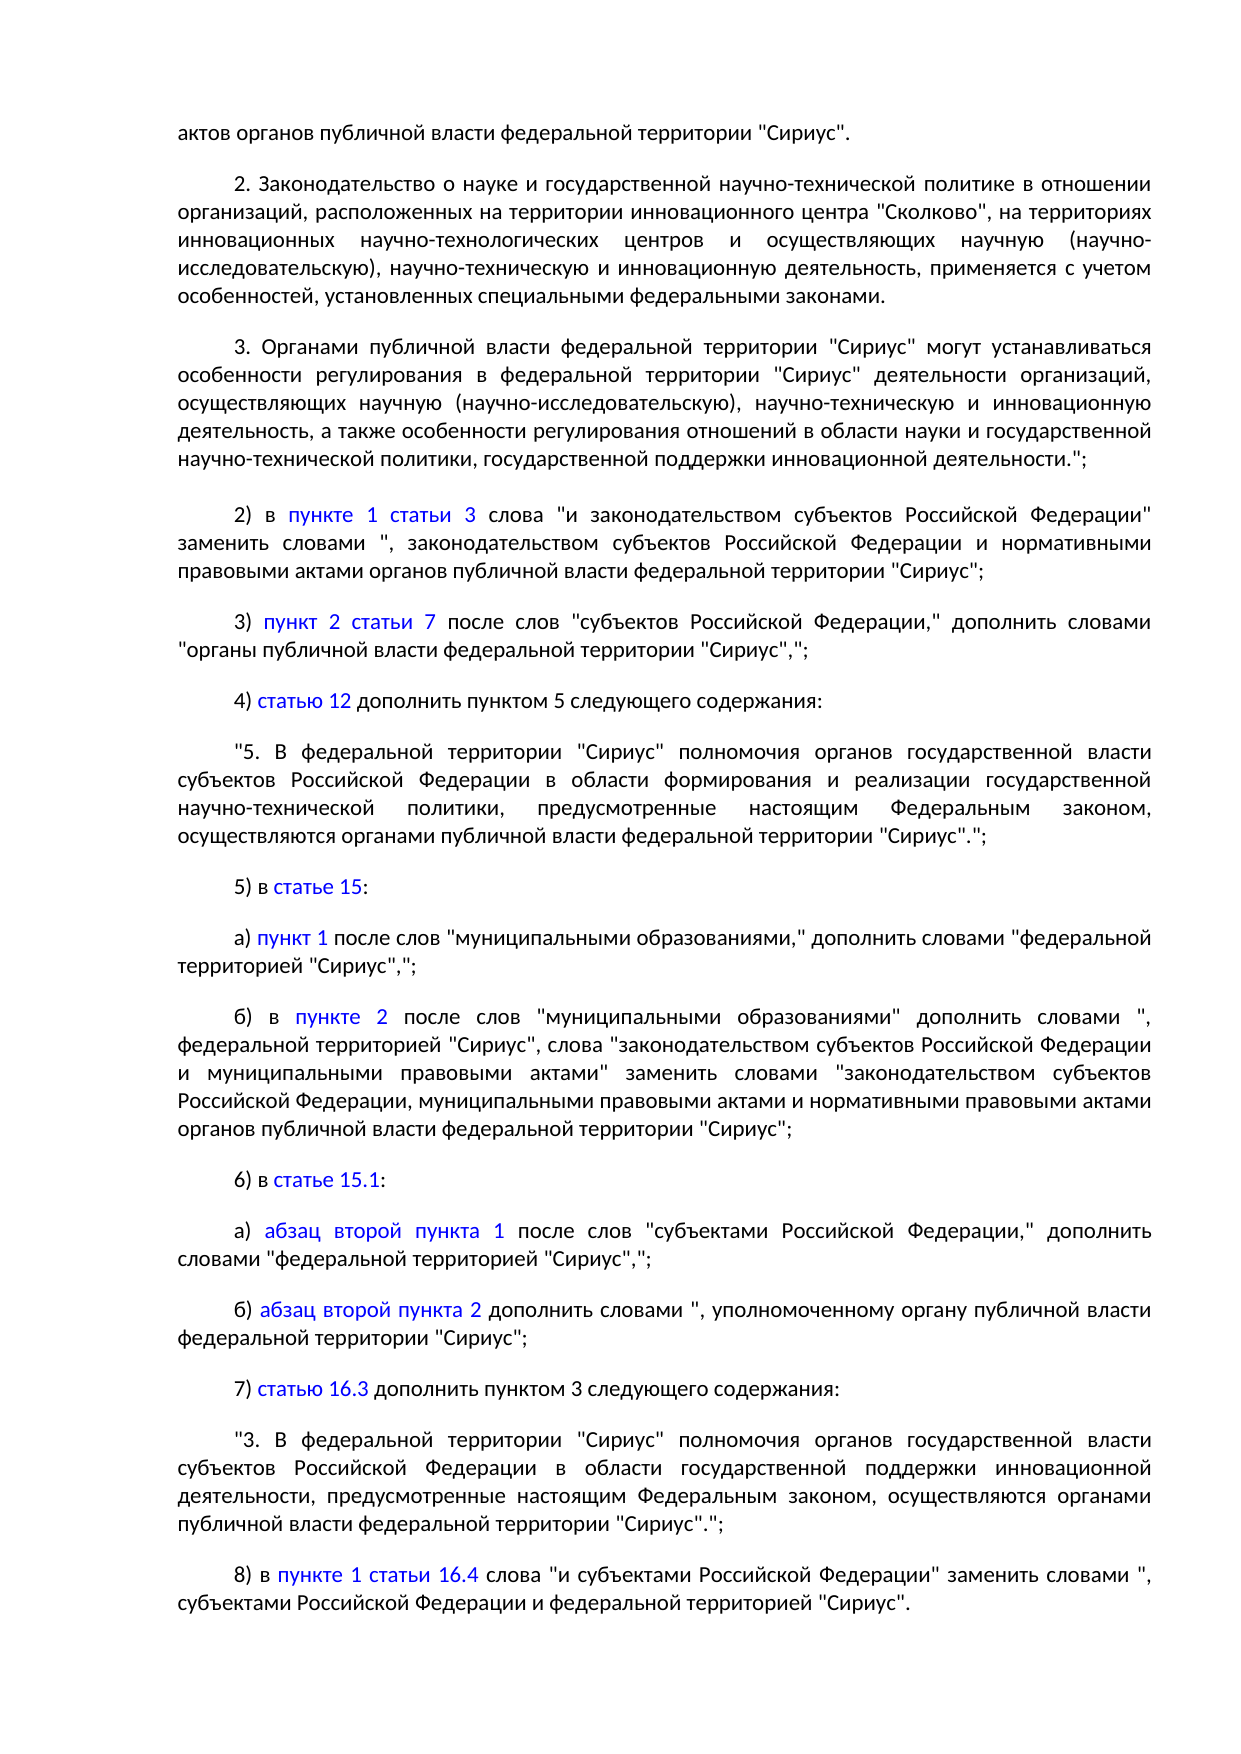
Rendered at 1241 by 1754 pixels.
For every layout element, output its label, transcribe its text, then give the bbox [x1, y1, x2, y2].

text "3. В федеральной территории "Сириус" полномочия органов государственной власти субъектов Российской Федерации в области государственной поддержки инновационной деятельности, предусмотренные настоящим Федеральным законом, осуществляются органами публичной власти федеральной территории "Сириус"."; [177, 1425, 1152, 1537]
text 7) статью 16.3 дополнить пунктом 3 следующего содержания: [177, 1374, 1152, 1402]
text "5. В федеральной территории "Сириус" полномочия органов государственной власти субъектов Российской Федерации в области формирования и реализации государственной научно-технической политики, предусмотренные настоящим Федеральным законом, осуществляются органами публичной власти федеральной территории "Сириус"."; [177, 737, 1152, 849]
text 3. Органами публичной власти федеральной территории "Сириус" могут устанавливаться особенности регулирования в федеральной территории "Сириус" деятельности организаций, осуществляющих научную (научно-исследовательскую), научно-техническую и инновационную деятельность, а также особенности регулирования отношений в области науки и государственной научно-технической политики, государственной поддержки инновационной деятельности."; [177, 332, 1152, 472]
text 5) в статье 15: [177, 872, 1152, 900]
text 6) в статье 15.1: [177, 1165, 1152, 1193]
text 3) пункт 2 статьи 7 после слов "субъектов Российской Федерации," дополнить словами "органы публичной власти федеральной территории "Сириус","; [177, 607, 1152, 663]
text а) абзац второй пункта 1 после слов "субъектами Российской Федерации," дополнить словами "федеральной территорией "Сириус","; [177, 1216, 1152, 1272]
text 2. Законодательство о науке и государственной научно-технической политике в отношении организаций, расположенных на территории инновационного центра "Сколково", на территориях инновационных научно-технологических центров и осуществляющих научную (научно-исследовательскую), научно-техническую и инновационную деятельность, применяется с учетом особенностей, установленных специальными федеральными законами. [177, 169, 1152, 309]
text 4) статью 12 дополнить пунктом 5 следующего содержания: [177, 686, 1152, 714]
text б) в пункте 2 после слов "муниципальными образованиями" дополнить словами ", федеральной территорией "Сириус", слова "законодательством субъектов Российской Федерации и муниципальными правовыми актами" заменить словами "законодательством субъектов Российской Федерации, муниципальными правовыми актами и нормативными правовыми актами органов публичной власти федеральной территории "Сириус"; [177, 1002, 1152, 1142]
text 8) в пункте 1 статьи 16.4 слова "и субъектами Российской Федерации" заменить словами ", субъектами Российской Федерации и федеральной территорией "Сириус". [177, 1560, 1152, 1616]
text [177, 118, 1152, 146]
text а) пункт 1 после слов "муниципальными образованиями," дополнить словами "федеральной территорией "Сириус","; [177, 923, 1152, 979]
text б) абзац второй пункта 2 дополнить словами ", уполномоченному органу публичной власти федеральной территории "Сириус"; [177, 1295, 1152, 1351]
text 2) в пункте 1 статьи 3 слова "и законодательством субъектов Российской Федерации" заменить словами ", законодательством субъектов Российской Федерации и нормативными правовыми актами органов публичной власти федеральной территории "Сириус"; [177, 500, 1152, 584]
